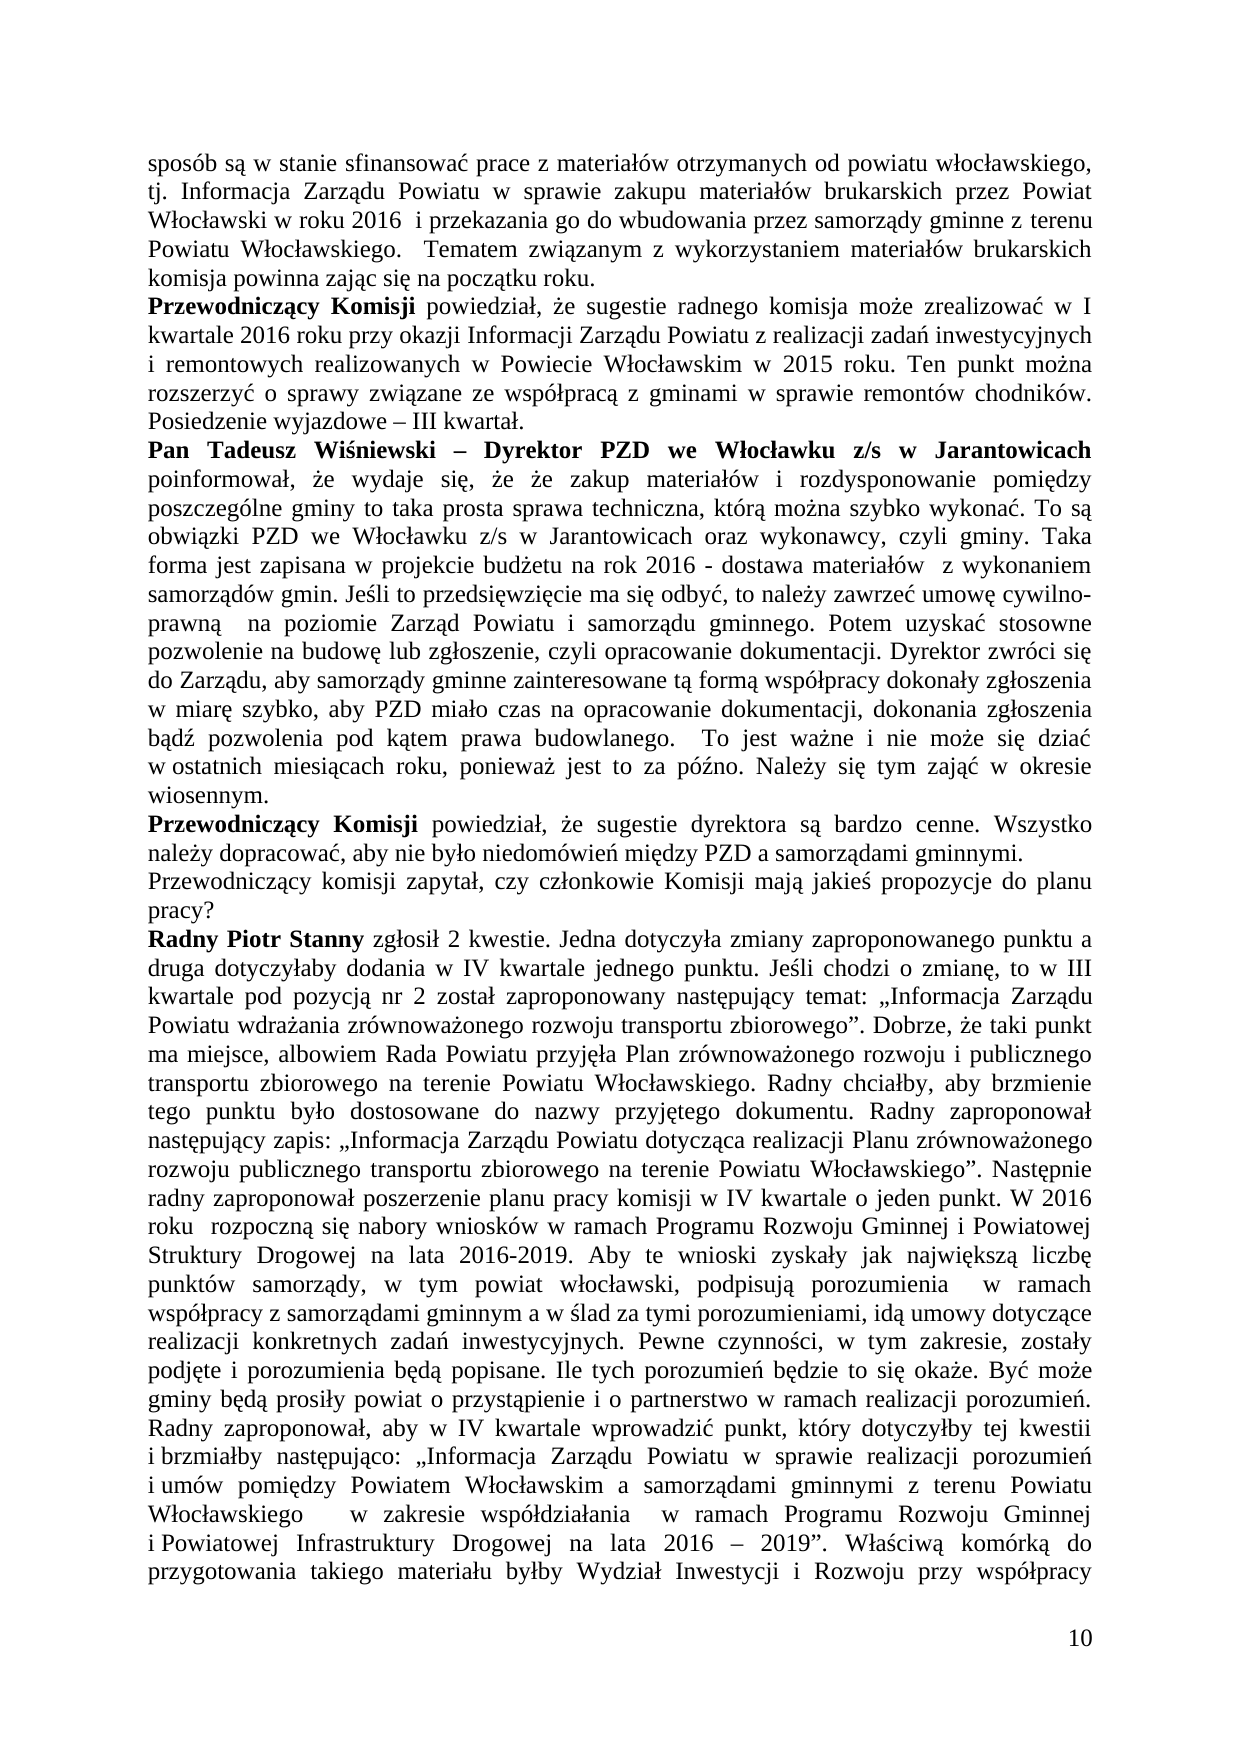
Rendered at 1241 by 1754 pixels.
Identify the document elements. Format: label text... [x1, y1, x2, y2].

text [148, 924, 1093, 1585]
text Przewodniczący Komisji powiedział, że sugestie radnego komisja może zrealizować w I kwartale 2016 roku przy okazji Informacji Zarządu Powiatu z realizacji zadań inwestycyjnych i remontowych realizowanych w Powiecie Włocławskim w 2015 roku. Ten punkt można rozszerzyć o sprawy związane ze współpracą z gminami w sprawie remontów chodników. Posiedzenie wyjazdowe – III kwartał. [148, 291, 1093, 435]
text Przewodniczący komisji zapytał, czy członkowie Komisji mają jakieś propozycje do planu pracy? [148, 866, 1093, 924]
text Pan Tadeusz Wiśniewski – Dyrektor PZD we Włocławku z/s w Jarantowicach poinformował, że wydaje się, że że zakup materiałów i rozdysponowanie pomiędzy poszczególne gminy to taka prosta sprawa techniczna, którą można szybko wykonać. To są obwiązki PZD we Włocławku z/s w Jarantowicach oraz wykonawcy, czyli gminy. Taka forma jest zapisana w projekcie budżetu na rok 2016 - dostawa materiałów z wykonaniem samorządów gmin. Jeśli to przedsięwzięcie ma się odbyć, to należy zawrzeć umowę cywilno-prawną na poziomie Zarząd Powiatu i samorządu gminnego. Potem uzyskać stosowne pozwolenie na budowę lub zgłoszenie, czyli opracowanie dokumentacji. Dyrektor zwróci się do Zarządu, aby samorządy gminne zainteresowane tą formą współpracy dokonały zgłoszenia w miarę szybko, aby PZD miało czas na opracowanie dokumentacji, dokonania zgłoszenia bądź pozwolenia pod kątem prawa budowlanego. To jest ważne i nie może się dziać w ostatnich miesiącach roku, ponieważ jest to za późno. Należy się tym zająć w okresie wiosennym. [148, 435, 1093, 809]
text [148, 148, 1093, 291]
text Przewodniczący Komisji powiedział, że sugestie dyrektora są bardzo cenne. Wszystko należy dopracować, aby nie było niedomówień między PZD a samorządami gminnymi. [148, 809, 1093, 866]
